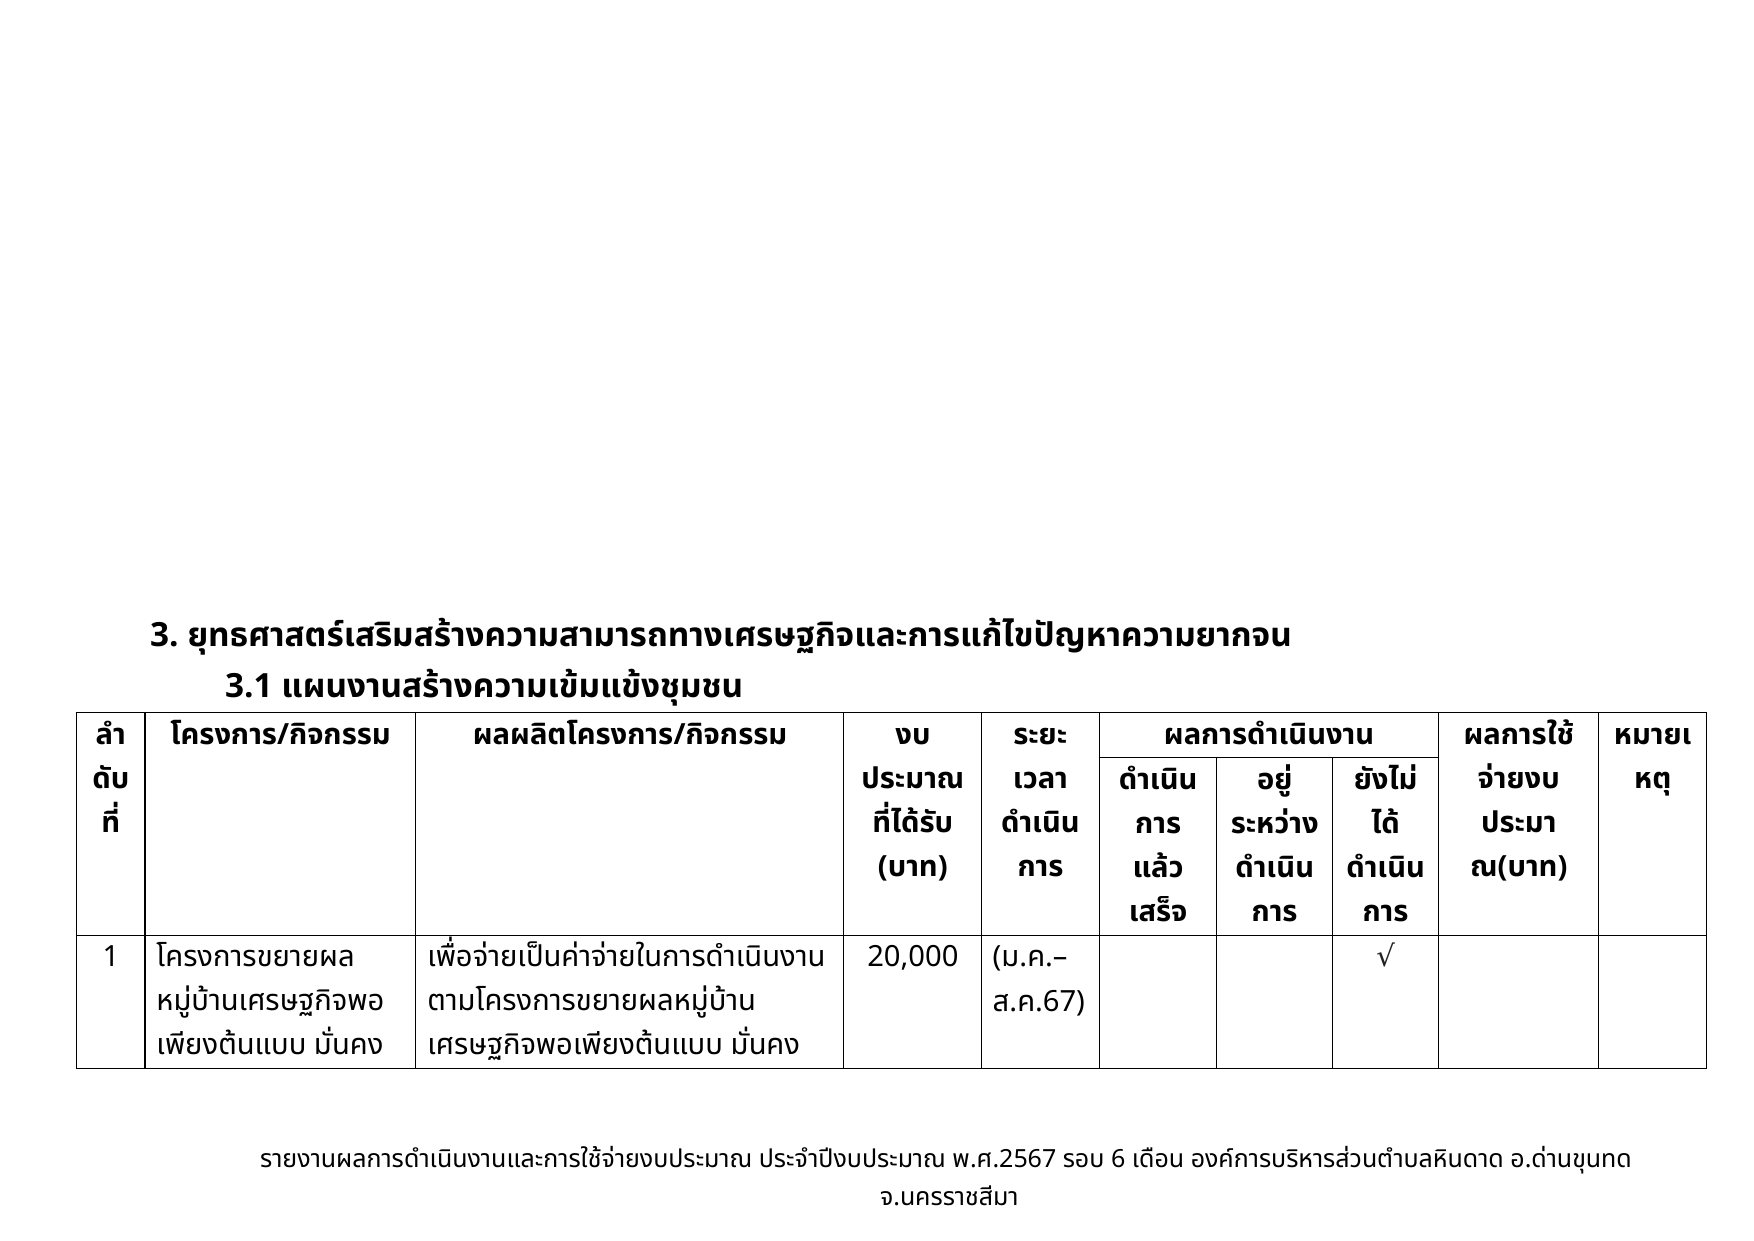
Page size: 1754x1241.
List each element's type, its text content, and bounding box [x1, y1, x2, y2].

table_cell [1100, 936, 1216, 1068]
table_cell ยังไม่ได้ดำเนินการ [1333, 758, 1438, 934]
table_cell ดำเนินการแล้วเสร็จ [1100, 758, 1216, 934]
table_header ระยะเวลาดำเนินการ [982, 713, 1099, 934]
text 3. ยุทธศาสตร์เสริมสร้างความสามารถทางเศรษฐกิจและการแก้ไขปัญหาความยากจน [150, 611, 1695, 662]
table_cell [1599, 936, 1706, 1068]
table_cell 20,000 [844, 936, 981, 1068]
table_header ผลผลิตโครงการ/กิจกรรม [416, 713, 843, 934]
table_header หมายเหตุ [1599, 713, 1706, 934]
table_header โครงการ/กิจกรรม [146, 713, 415, 934]
table_cell 1 [77, 936, 144, 1068]
table_header งบประมาณที่ได้รับ (บาท) [844, 713, 981, 934]
text 3.1 แผนงานสร้างความเข้มแข้งชุมชน [150, 662, 1695, 712]
table_header ลำดับที่ [77, 713, 144, 934]
table_header ผลการดำเนินงาน [1100, 713, 1438, 757]
table_cell [1439, 936, 1598, 1068]
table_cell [146, 936, 415, 1068]
table_header ผลการใช้จ่ายงบประมาณ(บาท) [1439, 713, 1598, 934]
table_cell √ [1333, 936, 1438, 1068]
table_cell (ม.ค.– ส.ค.67) [982, 936, 1099, 1068]
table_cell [416, 936, 843, 1068]
table_cell อยู่ระหว่างดำเนินการ [1217, 758, 1332, 934]
table_cell [1217, 936, 1332, 1068]
